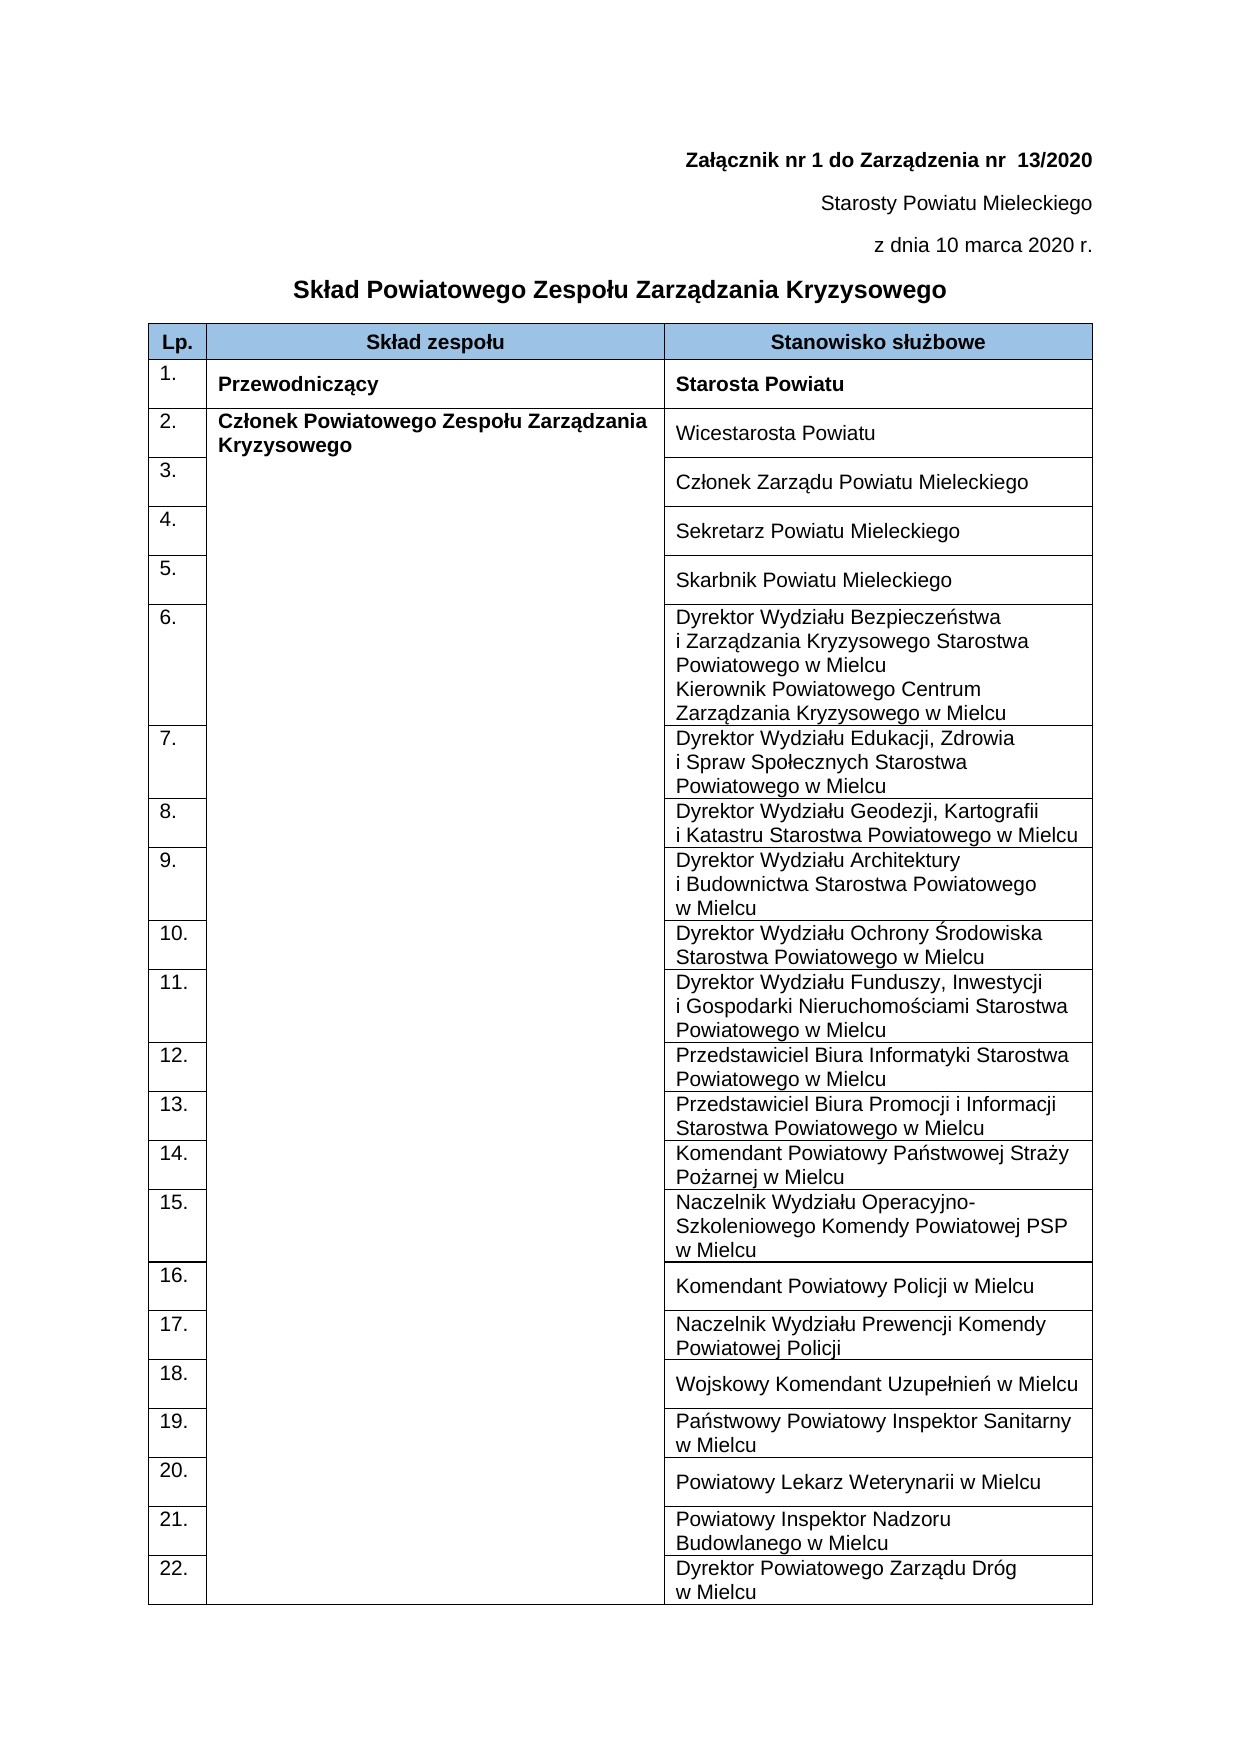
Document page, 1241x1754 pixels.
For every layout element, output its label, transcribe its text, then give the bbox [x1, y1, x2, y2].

table_cell [149, 1043, 206, 1091]
table_cell [149, 360, 206, 408]
table_cell Wicestarosta Powiatu [665, 409, 1092, 457]
table_cell Dyrektor Wydziału Geodezji, Kartografii i Katastru Starostwa Powiatowego w Mielcu [665, 799, 1092, 847]
table_cell [149, 409, 206, 457]
table_cell Państwowy Powiatowy Inspektor Sanitarny w Mielcu [665, 1409, 1092, 1457]
table_cell [149, 1311, 206, 1359]
table_cell Przedstawiciel Biura Promocji i Informacji Starostwa Powiatowego w Mielcu [665, 1092, 1092, 1139]
table_cell Powiatowy Inspektor Nadzoru Budowlanego w Mielcu [665, 1507, 1092, 1555]
table_cell Dyrektor Wydziału Edukacji, Zdrowia i Spraw Społecznych Starostwa Powiatowego w Mielcu [665, 726, 1092, 798]
table_cell [149, 848, 206, 920]
table_cell [149, 1263, 206, 1310]
table_cell Dyrektor Wydziału Architektury i Budownictwa Starostwa Powiatowego w Mielcu [665, 848, 1092, 920]
table_cell [149, 1190, 206, 1261]
table_cell Naczelnik Wydziału Prewencji Komendy Powiatowej Policji [665, 1311, 1092, 1359]
table_cell Skarbnik Powiatu Mieleckiego [665, 556, 1092, 604]
table_cell Członek Zarządu Powiatu Mieleckiego [665, 458, 1092, 506]
table_cell [149, 507, 206, 555]
table_cell Dyrektor Wydziału Funduszy, Inwestycji i Gospodarki Nieruchomościami Starostwa Powiatowego w Mielcu [665, 970, 1092, 1042]
table_cell [149, 556, 206, 604]
table_cell [149, 726, 206, 798]
table_cell Wojskowy Komendant Uzupełnień w Mielcu [665, 1360, 1092, 1408]
table_cell Dyrektor Wydziału Bezpieczeństwa i Zarządzania Kryzysowego Starostwa Powiatowego w Mielcu Kierownik Powiatowego Centrum Zarządzania Kryzysowego w Mielcu [665, 605, 1092, 725]
table_cell Przedstawiciel Biura Informatyki Starostwa Powiatowego w Mielcu [665, 1043, 1092, 1091]
table_cell [149, 458, 206, 506]
table_cell Przewodniczący [207, 360, 664, 408]
table_header Skład zespołu [207, 324, 664, 359]
table_cell [149, 1409, 206, 1457]
table_cell [149, 1556, 206, 1604]
table_cell [149, 970, 206, 1042]
table_header Stanowisko służbowe [665, 324, 1092, 359]
table_cell [149, 799, 206, 847]
table_header Lp. [149, 324, 206, 359]
table_cell [149, 1141, 206, 1188]
table_cell Powiatowy Lekarz Weterynarii w Mielcu [665, 1458, 1092, 1506]
text z dnia 10 marca 2020 r. [148, 233, 1093, 257]
text Starosty Powiatu Mieleckiego [148, 190, 1093, 214]
table_cell Starosta Powiatu [665, 360, 1092, 408]
text Załącznik nr 1 do Zarządzenia nr 13/2020 [148, 148, 1093, 172]
table_cell [149, 1458, 206, 1506]
table_cell Dyrektor Wydziału Ochrony Środowiska Starostwa Powiatowego w Mielcu [665, 921, 1092, 969]
table_cell [149, 605, 206, 725]
table_cell Członek Powiatowego Zespołu Zarządzania Kryzysowego [207, 409, 664, 1604]
table_cell [149, 1507, 206, 1555]
table_cell [149, 1092, 206, 1139]
text Skład Powiatowego Zespołu Zarządzania Kryzysowego [148, 275, 1093, 304]
table_cell Dyrektor Powiatowego Zarządu Dróg w Mielcu [665, 1556, 1092, 1604]
table_cell Sekretarz Powiatu Mieleckiego [665, 507, 1092, 555]
table_cell Komendant Powiatowy Państwowej Straży Pożarnej w Mielcu [665, 1141, 1092, 1188]
table_cell Komendant Powiatowy Policji w Mielcu [665, 1263, 1092, 1310]
table_cell [149, 921, 206, 969]
table_cell [149, 1360, 206, 1408]
table_cell Naczelnik Wydziału Operacyjno-Szkoleniowego Komendy Powiatowej PSP w Mielcu [665, 1190, 1092, 1261]
